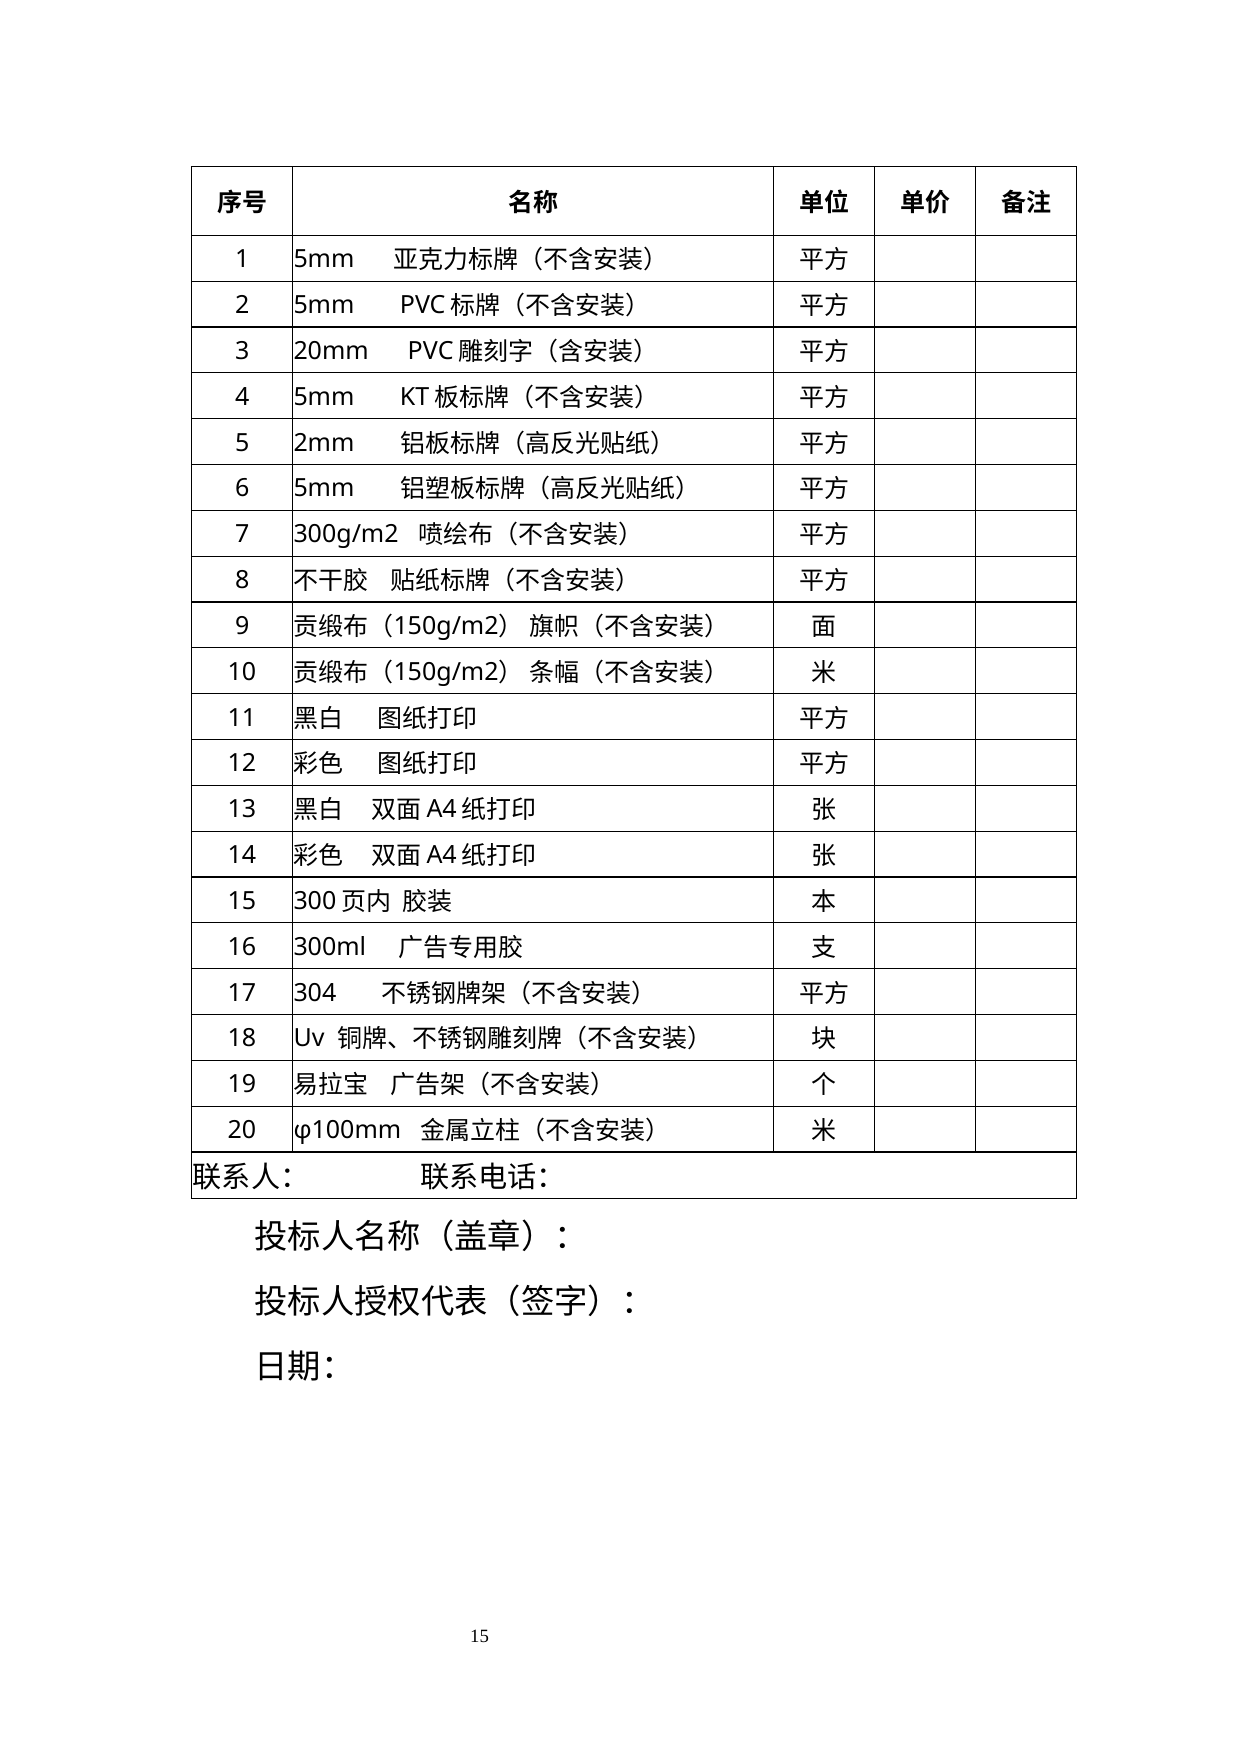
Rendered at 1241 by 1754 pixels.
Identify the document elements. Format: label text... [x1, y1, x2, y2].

table_cell 4 [192, 373, 292, 418]
table_cell 彩色 双面A4纸打印 [293, 832, 773, 876]
table_cell [976, 282, 1076, 326]
table_header 单价 [875, 167, 975, 235]
table_cell 平方 [774, 373, 874, 418]
table_cell 不干胶 贴纸标牌（不含安装） [293, 557, 773, 601]
table_cell [875, 1061, 975, 1106]
text 投标人名称（盖章）： [187, 162, 1053, 1267]
table_cell [976, 786, 1076, 831]
table_cell φ100mm 金属立柱（不含安装） [293, 1107, 773, 1151]
table_cell 14 [192, 832, 292, 876]
table_cell 平方 [774, 694, 874, 739]
table_cell 300ml 广告专用胶 [293, 923, 773, 968]
table_cell [976, 694, 1076, 739]
table_cell [875, 1015, 975, 1060]
table_cell 15 [192, 878, 292, 922]
table_cell [976, 740, 1076, 785]
table_cell 平方 [774, 740, 874, 785]
table_cell 5mm 亚克力标牌（不含安装） [293, 236, 773, 281]
table_cell 19 [192, 1061, 292, 1106]
table_cell 平方 [774, 465, 874, 510]
table_cell 10 [192, 648, 292, 693]
table_cell 3 [192, 328, 292, 372]
table_cell 6 [192, 465, 292, 510]
table_cell [976, 1061, 1076, 1106]
table_cell [976, 465, 1076, 510]
text 投标人授权代表（签字）： [187, 1267, 1053, 1332]
table_cell 黑白 双面A4纸打印 [293, 786, 773, 831]
table_cell 米 [774, 648, 874, 693]
table_cell 20mm PVC雕刻字（含安装） [293, 328, 773, 372]
table_cell 5mm KT板标牌（不含安装） [293, 373, 773, 418]
table_cell 平方 [774, 236, 874, 281]
table_header 名称 [293, 167, 773, 235]
table_cell 个 [774, 1061, 874, 1106]
table_cell [875, 1107, 975, 1151]
table_cell [875, 878, 975, 922]
table_cell [976, 1107, 1076, 1151]
table_cell 5mm PVC标牌（不含安装） [293, 282, 773, 326]
table_cell [976, 923, 1076, 968]
text 日期： [187, 1332, 1053, 1397]
table_cell 7 [192, 511, 292, 556]
table_cell [976, 648, 1076, 693]
table_cell [875, 236, 975, 281]
table_cell 9 [192, 603, 292, 647]
table_cell [875, 328, 975, 372]
table_cell 面 [774, 603, 874, 647]
table_cell 平方 [774, 419, 874, 464]
table_cell 18 [192, 1015, 292, 1060]
table_cell 彩色 图纸打印 [293, 740, 773, 785]
table_cell 本 [774, 878, 874, 922]
table_cell [976, 878, 1076, 922]
table_cell 张 [774, 832, 874, 876]
table_cell [976, 557, 1076, 601]
table_cell 300页内 胶装 [293, 878, 773, 922]
table_cell [875, 557, 975, 601]
table_cell 米 [774, 1107, 874, 1151]
table_cell [875, 373, 975, 418]
table_cell [875, 923, 975, 968]
table_cell [976, 511, 1076, 556]
table_cell [976, 832, 1076, 876]
table_cell [976, 236, 1076, 281]
table_cell [875, 511, 975, 556]
table_cell 13 [192, 786, 292, 831]
table_cell 2mm 铝板标牌（高反光贴纸） [293, 419, 773, 464]
table_cell 平方 [774, 557, 874, 601]
table_cell 2 [192, 282, 292, 326]
table_cell [875, 648, 975, 693]
table_cell 8 [192, 557, 292, 601]
table_cell 5mm 铝塑板标牌（高反光贴纸） [293, 465, 773, 510]
table_cell 贡缎布（150g/m2） 条幅（不含安装） [293, 648, 773, 693]
table_cell 20 [192, 1107, 292, 1151]
table_cell [875, 969, 975, 1014]
table_cell 300g/m2 喷绘布（不含安装） [293, 511, 773, 556]
table_cell 块 [774, 1015, 874, 1060]
table_cell [976, 1015, 1076, 1060]
table_cell 贡缎布（150g/m2） 旗帜（不含安装） [293, 603, 773, 647]
table_cell 黑白 图纸打印 [293, 694, 773, 739]
table_cell 12 [192, 740, 292, 785]
table_cell [875, 786, 975, 831]
table_cell 支 [774, 923, 874, 968]
table_cell 5 [192, 419, 292, 464]
table_cell 张 [774, 786, 874, 831]
table_cell [976, 419, 1076, 464]
table_cell Uv 铜牌、不锈钢雕刻牌（不含安装） [293, 1015, 773, 1060]
table_cell 平方 [774, 511, 874, 556]
table_cell [875, 465, 975, 510]
table_header 序号 [192, 167, 292, 235]
table_cell 联系人： 联系电话： [192, 1153, 1076, 1197]
table_cell 易拉宝 广告架（不含安装） [293, 1061, 773, 1106]
table_cell [875, 419, 975, 464]
table_cell [875, 282, 975, 326]
table_cell [976, 603, 1076, 647]
table_header 备注 [976, 167, 1076, 235]
table_cell [976, 328, 1076, 372]
table_cell [875, 603, 975, 647]
table_cell 11 [192, 694, 292, 739]
table_cell 16 [192, 923, 292, 968]
table_cell [875, 694, 975, 739]
table_header 单位 [774, 167, 874, 235]
table_cell 1 [192, 236, 292, 281]
table_cell [976, 969, 1076, 1014]
table_cell [875, 832, 975, 876]
table_cell 平方 [774, 328, 874, 372]
table_cell [875, 740, 975, 785]
table_cell 平方 [774, 969, 874, 1014]
table_cell 17 [192, 969, 292, 1014]
table_cell 304 不锈钢牌架（不含安装） [293, 969, 773, 1014]
table_cell [976, 373, 1076, 418]
table_cell 平方 [774, 282, 874, 326]
